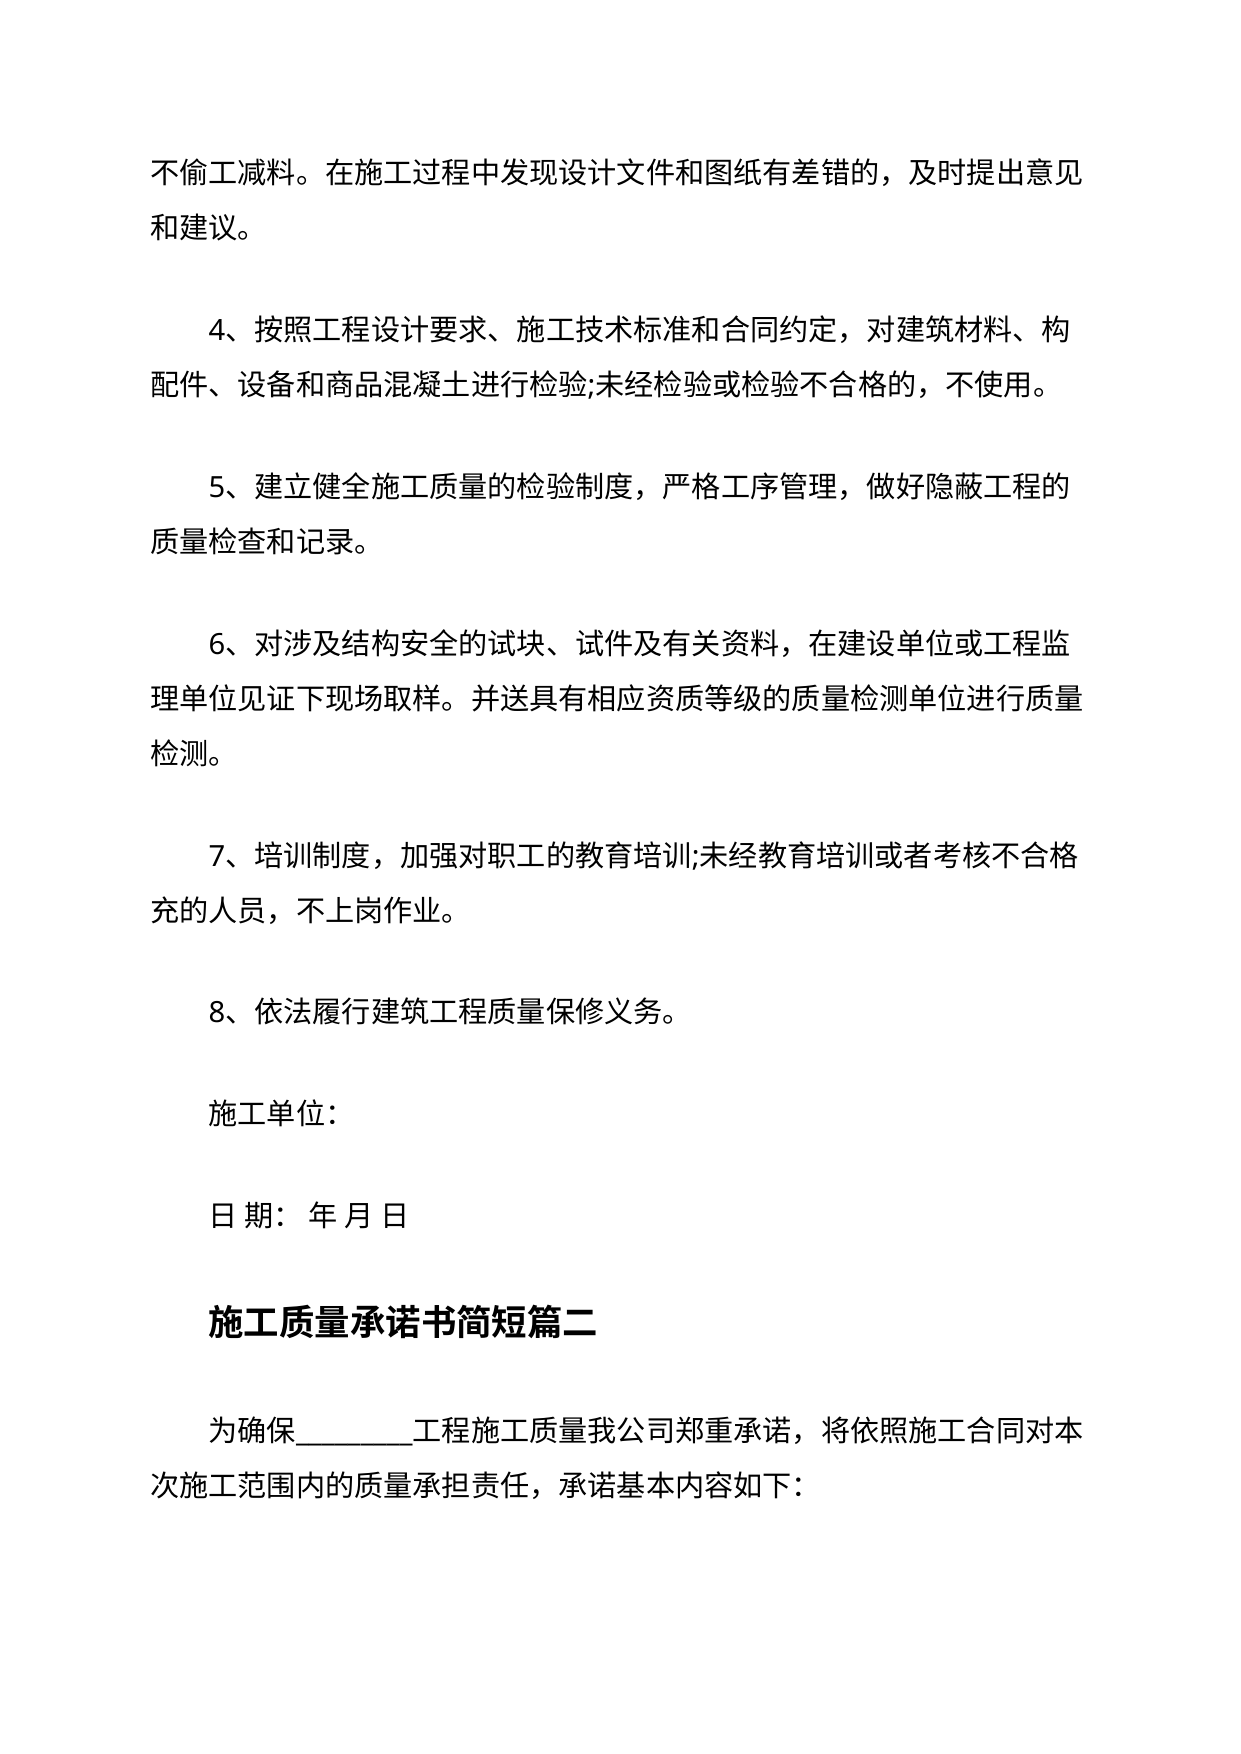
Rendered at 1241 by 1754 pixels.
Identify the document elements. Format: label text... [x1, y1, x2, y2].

text 7、培训制度，加强对职工的教育培训;未经教育培训或者考核不合格充的人员，不上岗作业。 [150, 832, 1090, 929]
text 日 期： 年 月 日 [150, 1193, 1090, 1235]
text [150, 150, 1090, 247]
text 4、按照工程设计要求、施工技术标准和合同约定，对建筑材料、构配件、设备和商品混凝土进行检验;未经检验或检验不合格的，不使用。 [150, 307, 1090, 404]
text 8、依法履行建筑工程质量保修义务。 [150, 989, 1090, 1031]
text 施工单位： [150, 1091, 1090, 1133]
text 施工质量承诺书简短篇二 [150, 1294, 1090, 1346]
text 为确保_________工程施工质量我公司郑重承诺，将依照施工合同对本次施工范围内的质量承担责任，承诺基本内容如下： [150, 1408, 1090, 1505]
text 6、对涉及结构安全的试块、试件及有关资料，在建设单位或工程监理单位见证下现场取样。并送具有相应资质等级的质量检测单位进行质量检测。 [150, 620, 1090, 773]
text 5、建立健全施工质量的检验制度，严格工序管理，做好隐蔽工程的质量检查和记录。 [150, 464, 1090, 561]
